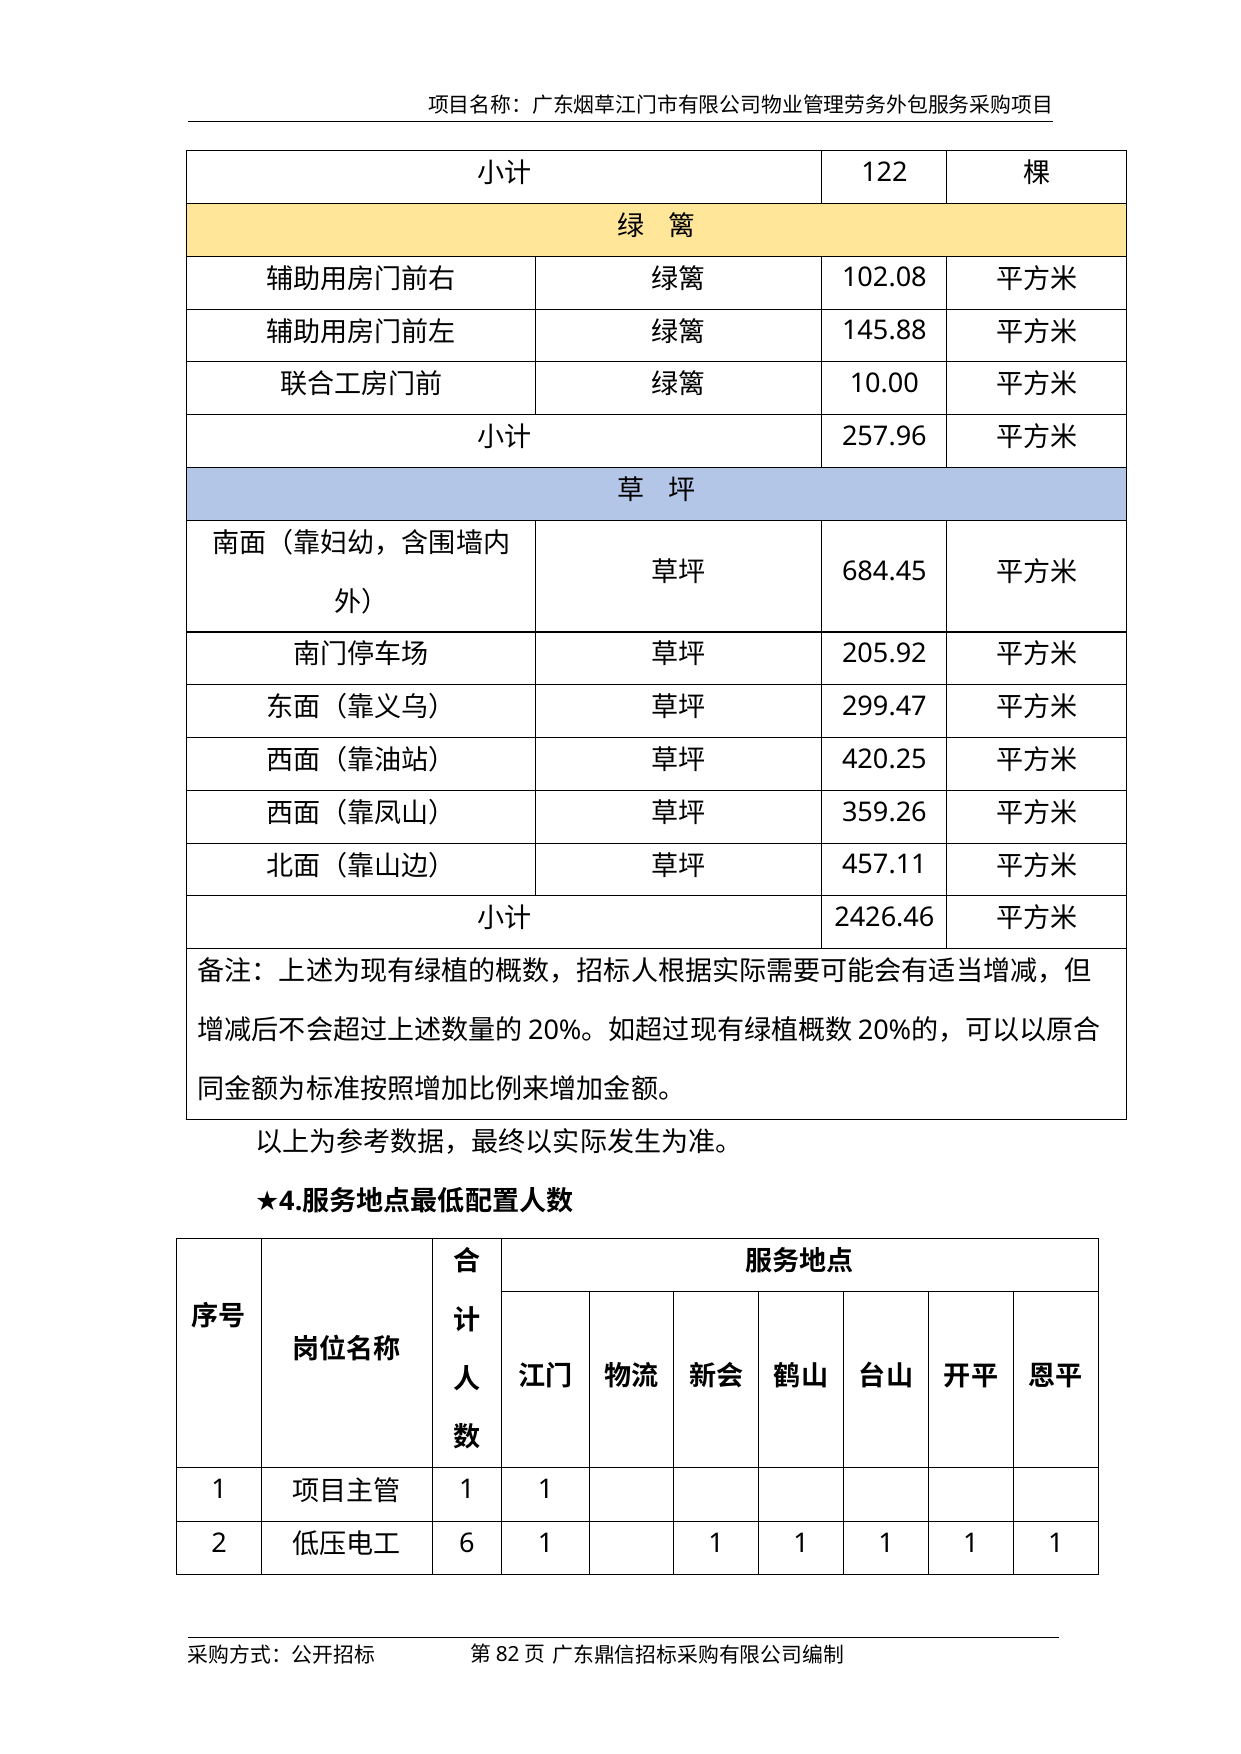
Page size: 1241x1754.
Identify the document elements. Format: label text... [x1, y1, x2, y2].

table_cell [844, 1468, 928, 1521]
table_cell 辅助用房门前右 [187, 257, 535, 308]
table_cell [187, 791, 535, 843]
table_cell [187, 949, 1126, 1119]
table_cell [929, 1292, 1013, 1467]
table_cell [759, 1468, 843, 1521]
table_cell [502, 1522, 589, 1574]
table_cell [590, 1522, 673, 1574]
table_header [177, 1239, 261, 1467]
table_cell 辅助用房门前左 [187, 310, 535, 361]
table_cell 小计 [187, 415, 821, 467]
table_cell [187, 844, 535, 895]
table_cell 草坪 [536, 685, 821, 737]
table_cell 平方米 [947, 310, 1126, 361]
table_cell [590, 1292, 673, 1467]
table_cell 草 坪 [187, 468, 1126, 520]
table_cell 257.96 [822, 415, 946, 467]
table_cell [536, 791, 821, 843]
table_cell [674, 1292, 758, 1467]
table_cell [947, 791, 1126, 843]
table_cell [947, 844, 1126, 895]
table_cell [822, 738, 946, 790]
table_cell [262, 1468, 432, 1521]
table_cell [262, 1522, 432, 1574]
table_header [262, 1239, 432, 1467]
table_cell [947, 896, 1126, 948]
table_cell 草坪 [536, 521, 821, 631]
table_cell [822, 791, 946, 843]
table_cell 10.00 [822, 362, 946, 414]
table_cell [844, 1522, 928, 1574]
table_cell 绿篱 [536, 362, 821, 414]
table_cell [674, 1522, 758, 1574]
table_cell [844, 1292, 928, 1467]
table_cell 205.92 [822, 633, 946, 684]
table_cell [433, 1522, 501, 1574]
table_cell 绿篱 [536, 310, 821, 361]
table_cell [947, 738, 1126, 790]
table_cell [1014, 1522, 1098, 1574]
table_cell 小计 [187, 151, 821, 203]
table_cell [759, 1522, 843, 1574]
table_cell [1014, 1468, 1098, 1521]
table_cell 122 [822, 151, 946, 203]
table_cell 平方米 [947, 633, 1126, 684]
table_cell 平方米 [947, 415, 1126, 467]
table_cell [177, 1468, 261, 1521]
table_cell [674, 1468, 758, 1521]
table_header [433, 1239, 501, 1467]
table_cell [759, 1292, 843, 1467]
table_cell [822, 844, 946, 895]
text ★4.服务地点最低配置人数 [187, 1179, 1053, 1218]
table_cell 草坪 [536, 633, 821, 684]
table_cell 102.08 [822, 257, 946, 308]
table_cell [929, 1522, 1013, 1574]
table_cell 299.47 [822, 685, 946, 737]
table_cell 联合工房门前 [187, 362, 535, 414]
text 以上为参考数据，最终以实际发生为准。 [187, 1120, 1053, 1159]
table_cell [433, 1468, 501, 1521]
table_cell 绿篱 [536, 257, 821, 308]
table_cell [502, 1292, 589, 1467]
table_cell 南门停车场 [187, 633, 535, 684]
table_cell 南面（靠妇幼，含围墙内外） [187, 521, 535, 631]
table_cell 平方米 [947, 362, 1126, 414]
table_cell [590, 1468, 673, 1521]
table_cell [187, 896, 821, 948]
table_cell 145.88 [822, 310, 946, 361]
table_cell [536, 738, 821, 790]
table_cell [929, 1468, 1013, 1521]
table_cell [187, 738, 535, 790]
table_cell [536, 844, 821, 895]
table_cell 棵 [947, 151, 1126, 203]
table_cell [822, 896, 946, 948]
table_cell 平方米 [947, 521, 1126, 631]
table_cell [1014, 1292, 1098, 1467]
table_cell 684.45 [822, 521, 946, 631]
table_cell 东面（靠义乌） [187, 685, 535, 737]
table_cell 平方米 [947, 257, 1126, 308]
table_cell 绿 篱 [187, 204, 1126, 256]
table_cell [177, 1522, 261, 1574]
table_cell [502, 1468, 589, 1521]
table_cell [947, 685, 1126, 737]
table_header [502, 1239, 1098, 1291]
